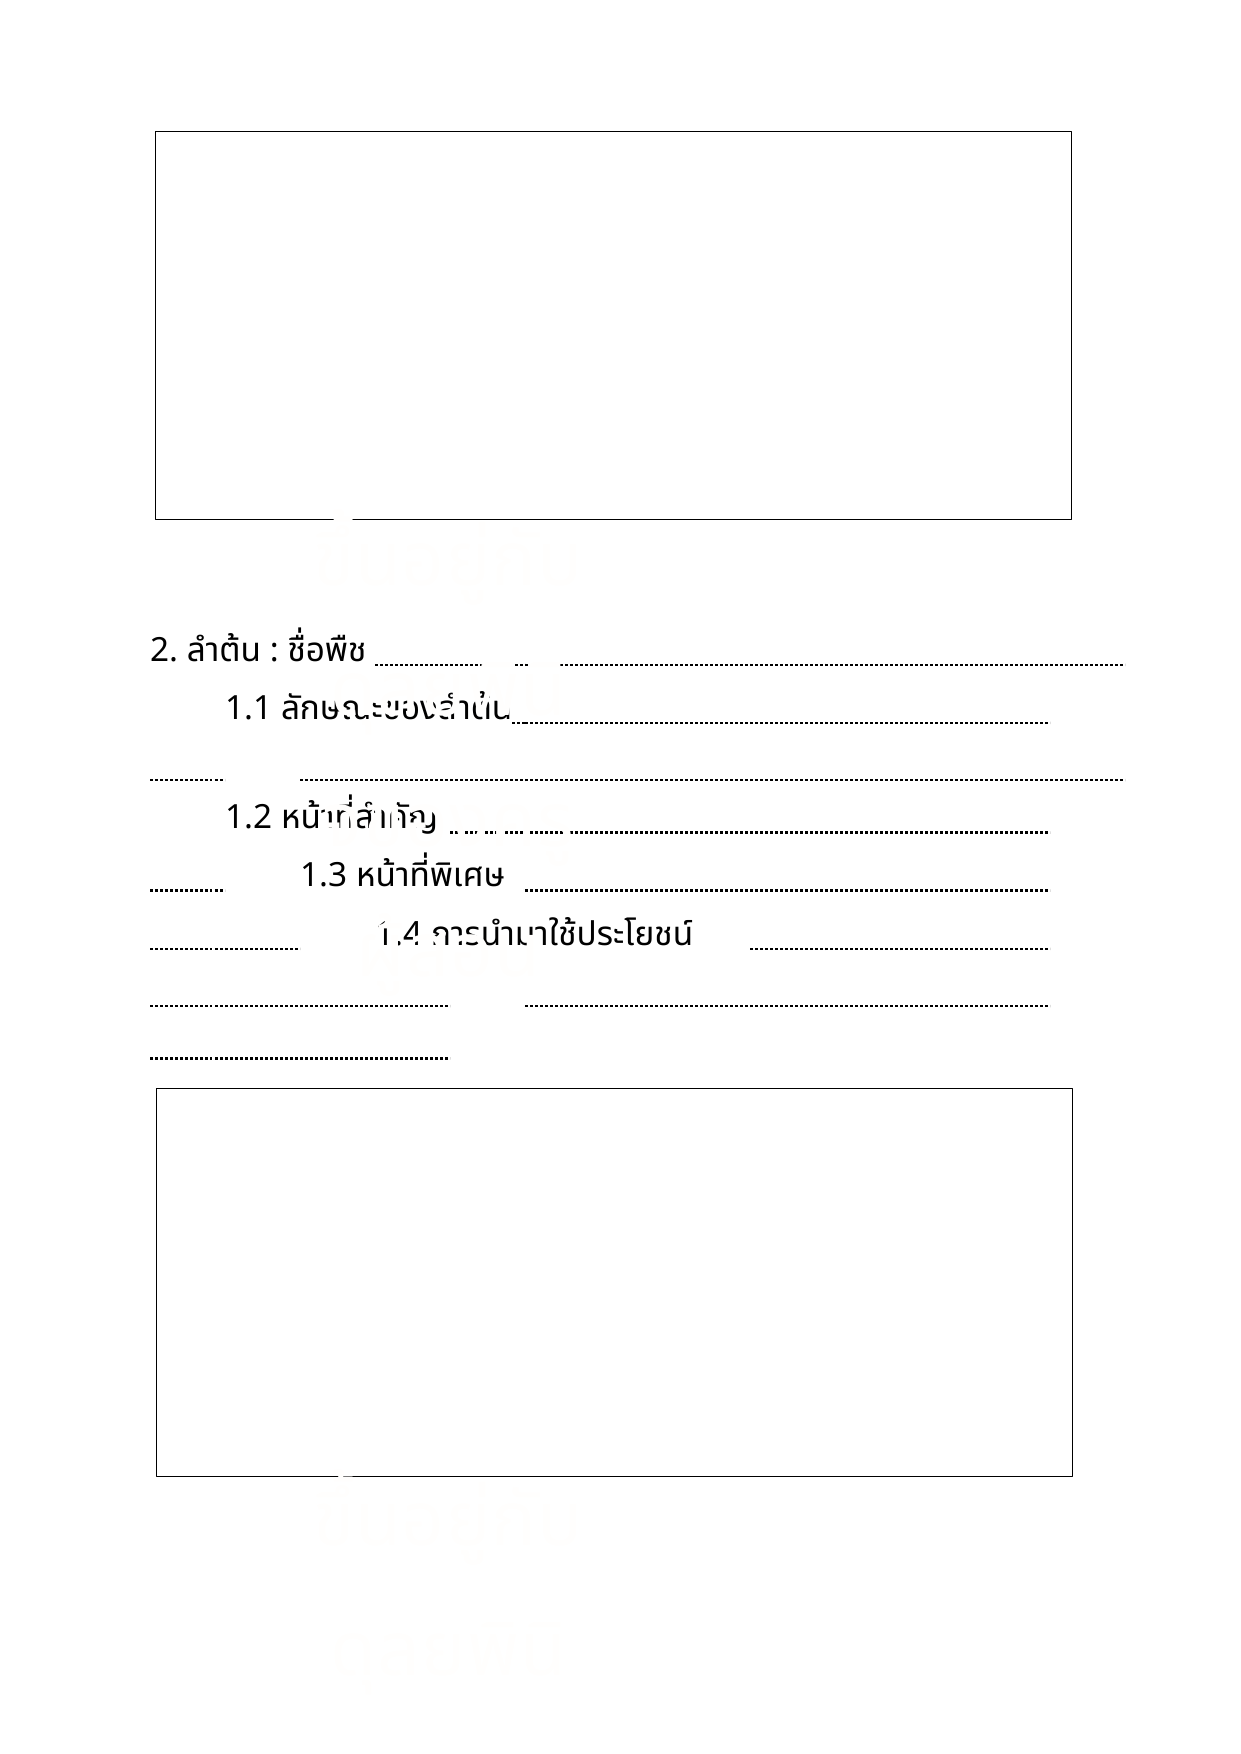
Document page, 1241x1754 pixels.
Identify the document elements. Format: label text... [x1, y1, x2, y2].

text 1.1 ลักษณะของลำต้น [150, 683, 1090, 786]
text 1.2 หน้าที่สำคัญ 1.3 หน้าที่พิเศษ 1.4 การนำมาใช้ประโยชน์ [150, 793, 1090, 1064]
text 2. ลำต้น : ชื่อพืช [150, 625, 1090, 676]
